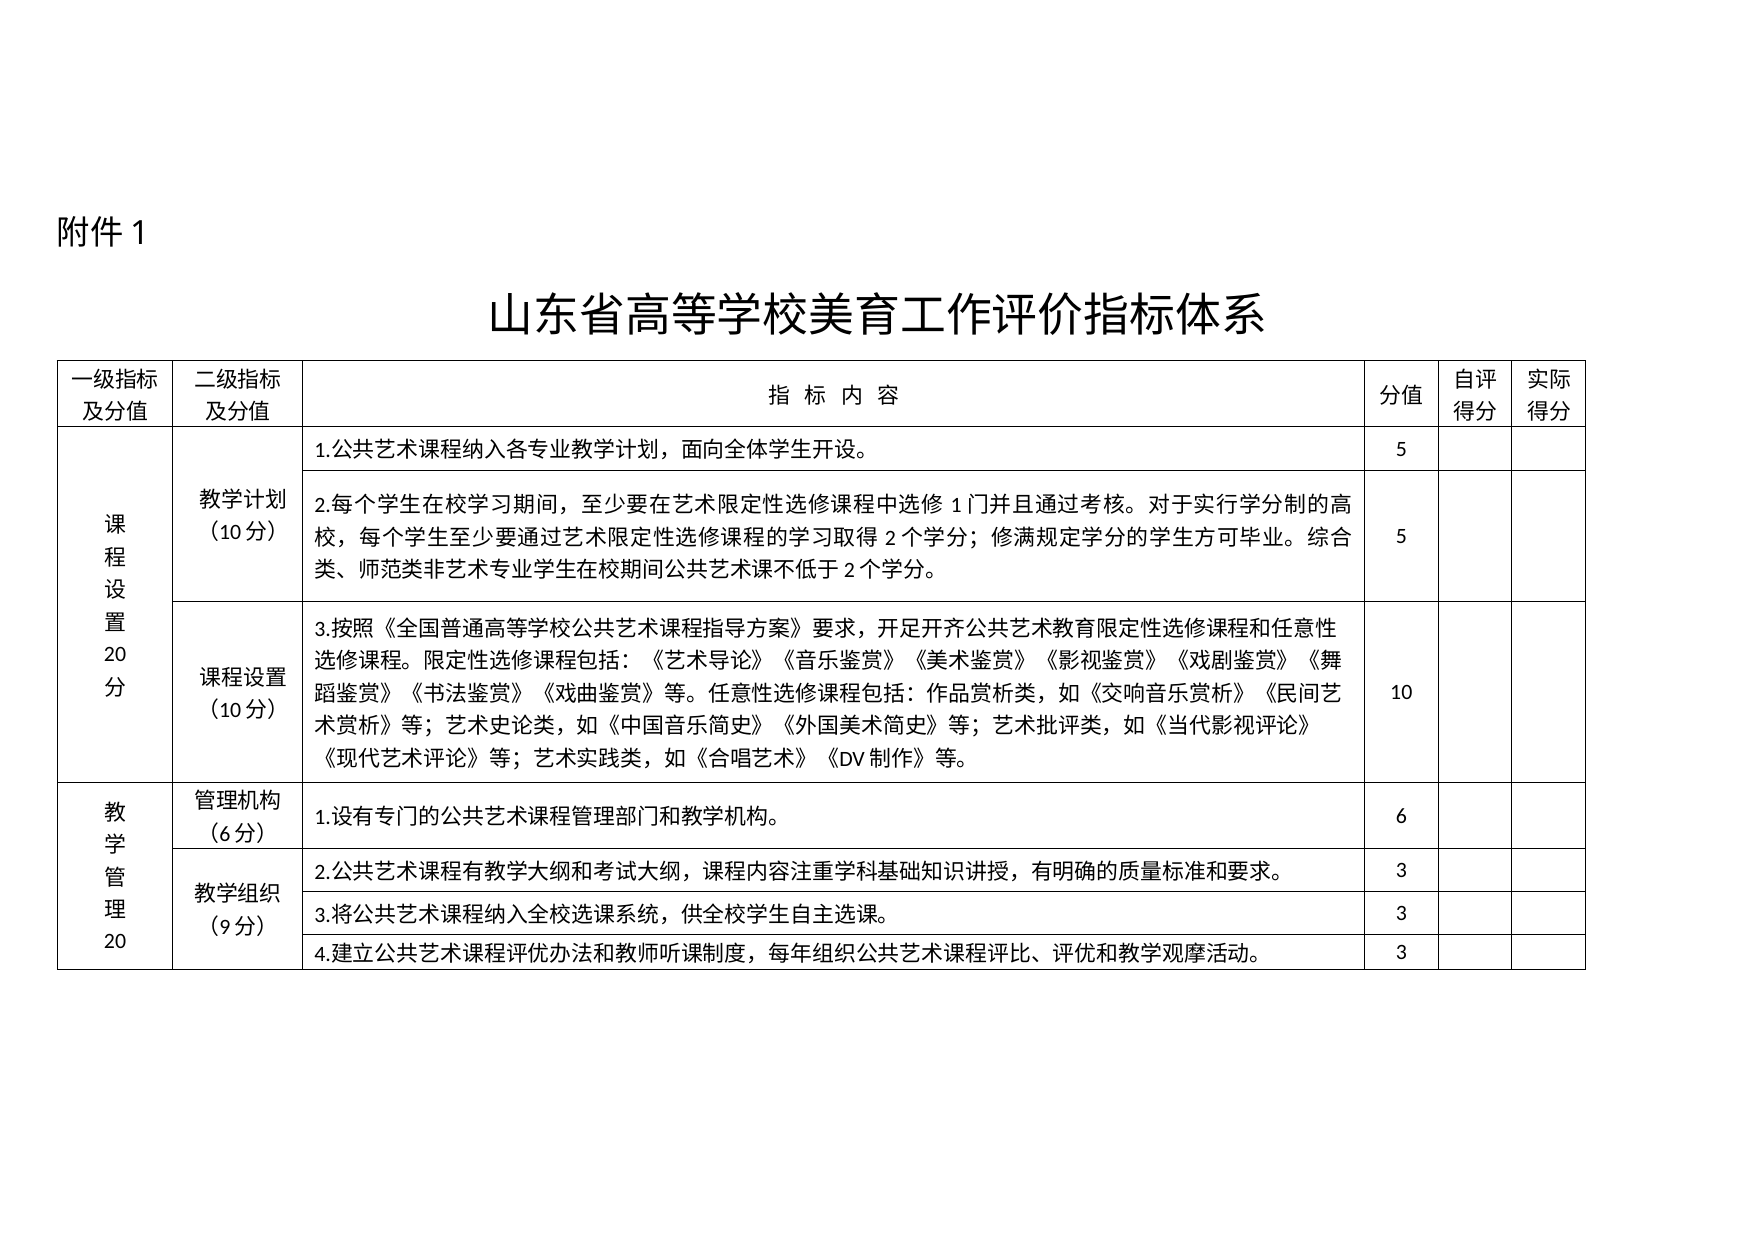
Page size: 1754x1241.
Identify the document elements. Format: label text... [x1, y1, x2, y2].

table_cell 3 [1365, 892, 1438, 934]
table_cell 教 学 管 理 20 分 [58, 783, 172, 968]
table_cell 10 [1365, 602, 1438, 782]
table_cell 教学计划 （10分） [173, 427, 302, 601]
table_header 二级指标 及分值 [173, 361, 302, 426]
table_cell [1439, 427, 1511, 469]
table_cell [1439, 935, 1511, 968]
text 附件1 [56, 198, 1604, 263]
table_cell [1512, 602, 1585, 782]
table_cell 4.建立公共艺术课程评优办法和教师听课制度，每年组织公共艺术课程评比、评优和教学观摩活动。 [303, 935, 1364, 968]
table_cell 5 [1365, 427, 1438, 469]
table_cell 1.设有专门的公共艺术课程管理部门和教学机构。 [303, 783, 1364, 848]
table_cell 2.每个学生在校学习期间，至少要在艺术限定性选修课程中选修1门并且通过考核。对于实行学分制的高校，每个学生至少要通过艺术限定性选修课程的学习取得2个学分；修满规定学分的学生方可毕业。综合类、师范类非艺术专业学生在校期间公共艺术课不低于2个学分。 [303, 471, 1364, 601]
table_cell [1439, 849, 1511, 891]
table_cell [1512, 427, 1585, 469]
table_cell [1512, 935, 1585, 968]
table_cell 1.公共艺术课程纳入各专业教学计划，面向全体学生开设。 [303, 427, 1364, 469]
table_cell [1512, 892, 1585, 934]
table_cell 3 [1365, 935, 1438, 968]
table_cell [1512, 849, 1585, 891]
table_cell 3 [1365, 849, 1438, 891]
table_header 分值 [1365, 361, 1438, 426]
table_cell [1512, 783, 1585, 848]
table_cell [1512, 471, 1585, 601]
table_cell 2.公共艺术课程有教学大纲和考试大纲，课程内容注重学科基础知识讲授，有明确的质量标准和要求。 [303, 849, 1364, 891]
table_cell [1439, 602, 1511, 782]
table_header 指 标 内 容 [303, 361, 1364, 426]
table_header 实际得分 [1512, 361, 1585, 426]
table_cell 管理机构（6分） [173, 783, 302, 848]
table_cell [1439, 892, 1511, 934]
table_header 自评得分 [1439, 361, 1511, 426]
table_cell 课程设置 （10分） [173, 602, 302, 782]
table_cell 课 程 设 置 20 分 [58, 427, 172, 782]
table_header 一级指标及分值 [58, 361, 172, 426]
text 山东省高等学校美育工作评价指标体系 [150, 263, 1604, 360]
table_cell 3.将公共艺术课程纳入全校选课系统，供全校学生自主选课。 [303, 892, 1364, 934]
table_cell 教学组织（9分） [173, 849, 302, 968]
table_cell 6 [1365, 783, 1438, 848]
table_cell [1439, 471, 1511, 601]
table_cell 3.按照《全国普通高等学校公共艺术课程指导方案》要求，开足开齐公共艺术教育限定性选修课程和任意性选修课程。限定性选修课程包括：《艺术导论》《音乐鉴赏》《美术鉴赏》《影视鉴赏》《戏剧鉴赏》《舞蹈鉴赏》《书法鉴赏》《戏曲鉴赏》等。任意性选修课程包括：作品赏析类，如《交响音乐赏析》《民间艺术赏析》等；艺术史论类，如《中国音乐简史》《外国美术简史》等；艺术批评类，如《当代影视评论》《现代艺术评论》等；艺术实践类，如《合唱艺术》《DV制作》等。 [303, 602, 1364, 782]
table_cell [1439, 783, 1511, 848]
table_cell 5 [1365, 471, 1438, 601]
